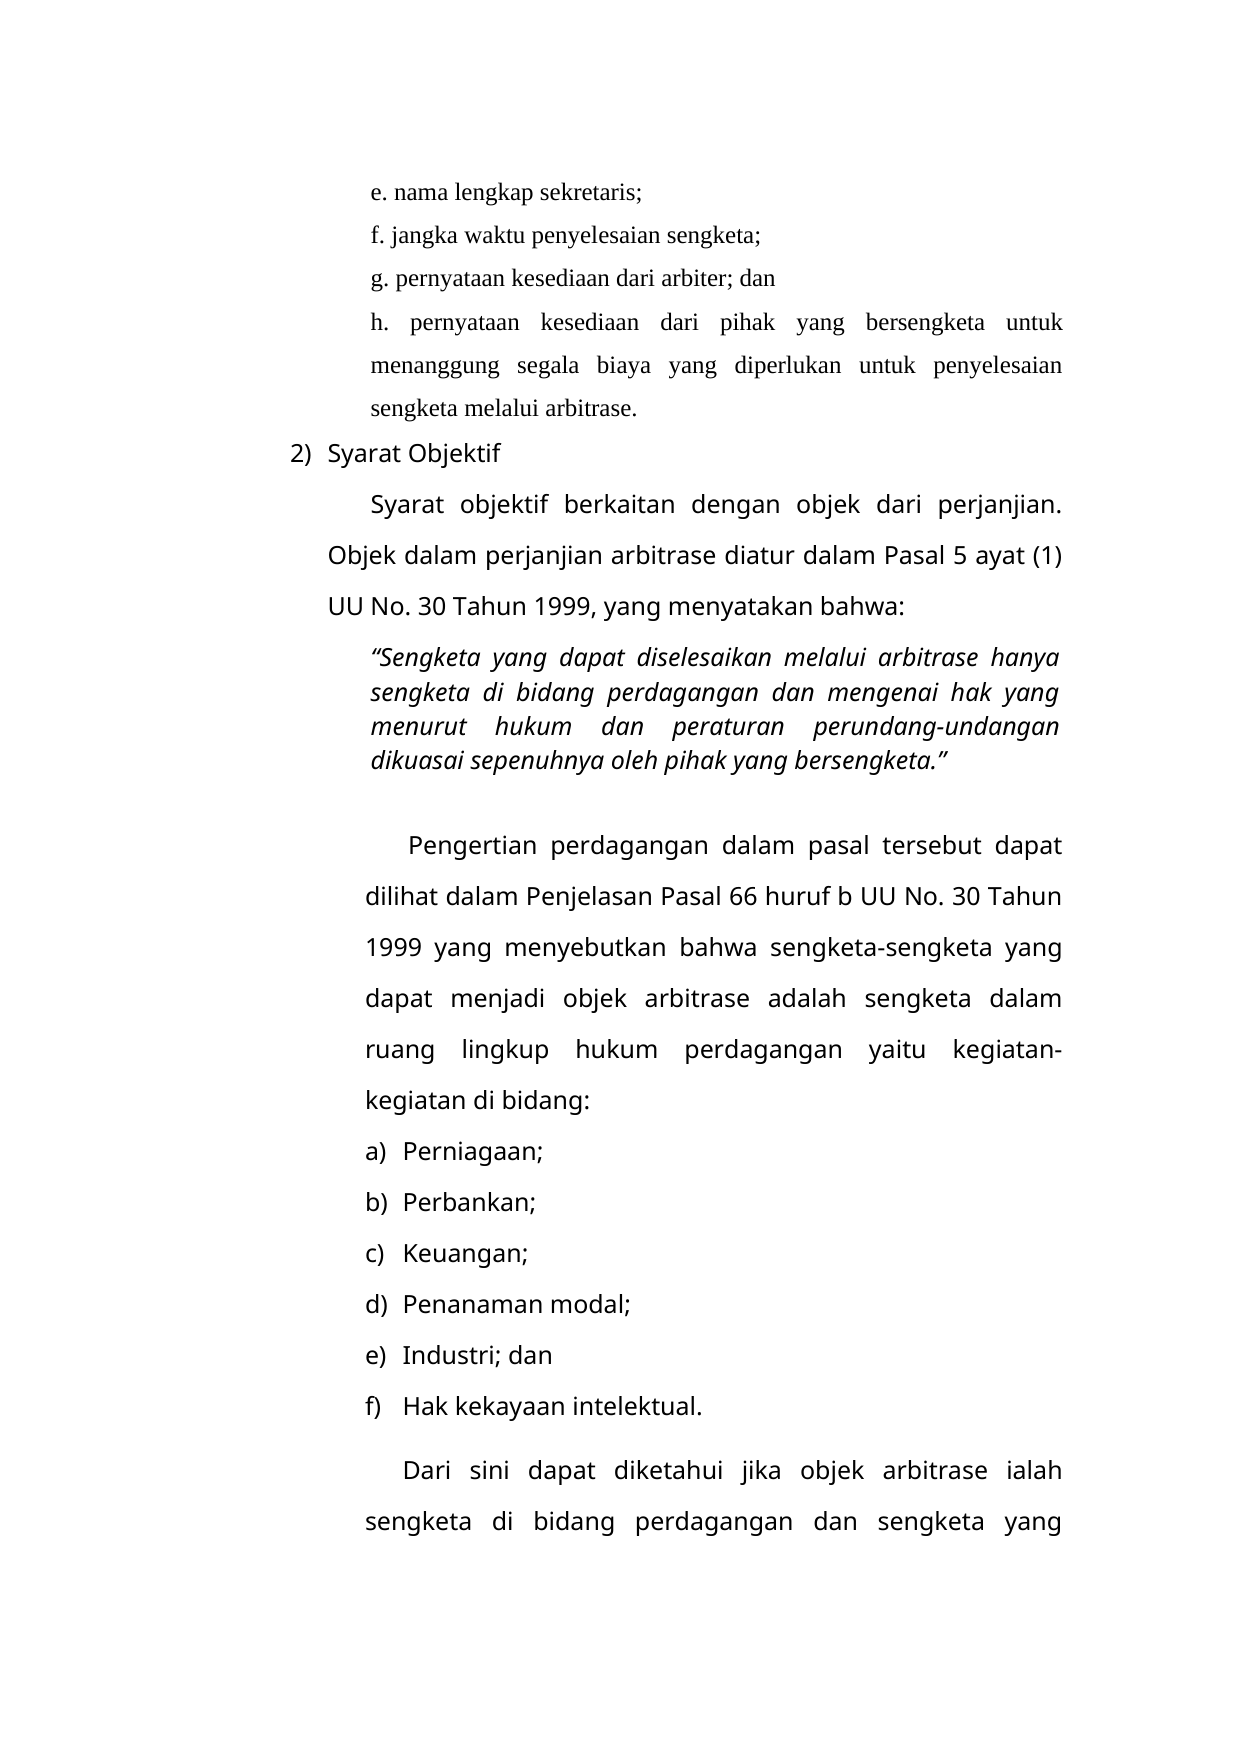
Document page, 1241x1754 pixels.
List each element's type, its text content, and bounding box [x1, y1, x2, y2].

list “Sengketa yang dapat diselesaikan melalui arbitrase hanya sengketa di bidang perdagangan dan mengenai hak yang menurut hukum dan peraturan perundang-undangan dikuasai sepenuhnya oleh pihak yang bersengketa.” [370, 640, 1063, 776]
list Syarat objektif berkaitan dengan objek dari perjanjian. Objek dalam perjanjian arbitrase diatur dalam Pasal 5 ayat (1) UU No. 30 Tahun 1999, yang menyatakan bahwa: [327, 487, 1063, 623]
list e. nama lengkap sekretaris; [370, 177, 1063, 206]
list Industri; dan [365, 1338, 1063, 1372]
list h. pernyataan kesediaan dari pihak yang bersengketa untuk menanggung segala biaya yang diperlukan untuk penyelesaian sengketa melalui arbitrase. [370, 307, 1063, 422]
list Perbankan; [365, 1185, 1063, 1219]
list Pengertian perdagangan dalam pasal tersebut dapat dilihat dalam Penjelasan Pasal 66 huruf b UU No. 30 Tahun 1999 yang menyebutkan bahwa sengketa-sengketa yang dapat menjadi objek arbitrase adalah sengketa dalam ruang lingkup hukum perdagangan yaitu kegiatan-kegiatan di bidang: [365, 827, 1063, 1117]
list Syarat Objektif [290, 436, 1063, 470]
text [365, 1452, 1063, 1537]
list Hak kekayaan intelektual. [365, 1389, 1063, 1423]
list g. pernyataan kesediaan dari arbiter; dan [370, 263, 1063, 292]
list Perniagaan; [365, 1134, 1063, 1168]
list Keuangan; [365, 1236, 1063, 1270]
list Penanaman modal; [365, 1287, 1063, 1321]
list f. jangka waktu penyelesaian sengketa; [370, 220, 1063, 249]
